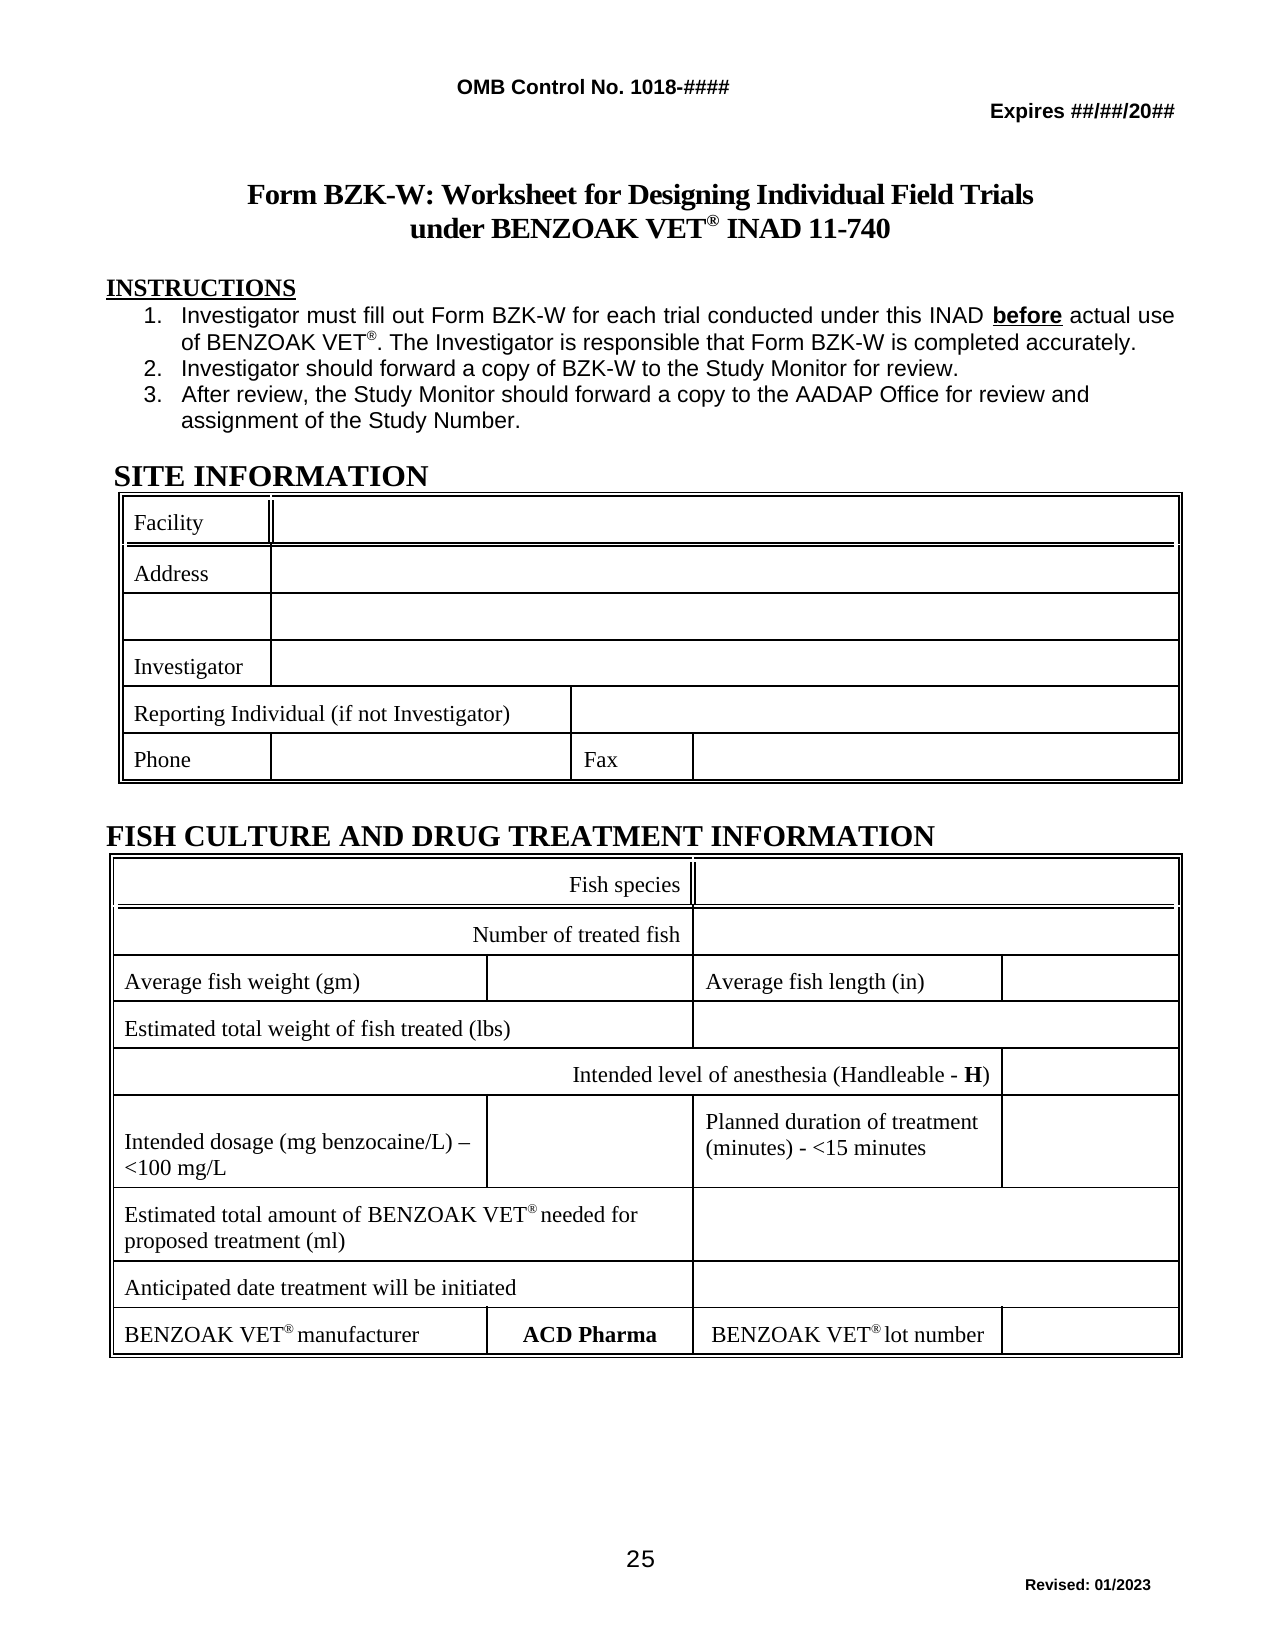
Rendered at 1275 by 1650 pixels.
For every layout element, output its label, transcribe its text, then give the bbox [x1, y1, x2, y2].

table_cell [272, 594, 1178, 639]
table_cell Number of treated fish [112, 904, 692, 954]
table_cell Anticipated date treatment will be initiated [114, 1262, 692, 1306]
table_header [693, 858, 1178, 903]
text FISH CULTURE AND DRUG TREATMENT INFORMATION [106, 819, 1175, 853]
table_cell [124, 594, 270, 639]
text Form BZK-W: Worksheet for Designing Individual Field Trials under BENZOAK VET® INAD 11-740 [106, 177, 1175, 244]
table_cell Investigator [124, 641, 270, 685]
table_cell BENZOAK VET® lot number [694, 1308, 1001, 1353]
table_header Fish species [112, 855, 693, 903]
table_cell Phone [124, 734, 270, 779]
table_cell Average fish length (in) [694, 956, 1001, 1000]
table_cell BENZOAK VET® manufacturer [114, 1308, 486, 1353]
text INSTRUCTIONS [106, 273, 1175, 302]
table_cell Intended dosage (mg benzocaine/L) – <100 mg/L [114, 1096, 486, 1187]
table_cell [694, 1188, 1178, 1260]
table_header Facility [121, 493, 271, 542]
table_cell ACD Pharma [488, 1308, 692, 1353]
table_cell Fax [572, 734, 692, 779]
table_cell [488, 956, 692, 1000]
table_cell [1003, 1308, 1178, 1353]
list Investigator must fill out Form BZK-W for each trial conducted under this INAD before actual use of BENZOAK VET®. The Investigator is responsible that Form BZK-W is completed accurately. [143, 302, 1175, 355]
table_cell Address [121, 542, 270, 592]
table_cell [1003, 1096, 1178, 1187]
table_cell Estimated total amount of BENZOAK VET® needed for proposed treatment (ml) [114, 1188, 692, 1260]
list Investigator should forward a copy of BZK-W to the Study Monitor for review. [143, 355, 1175, 381]
text 3. After review, the Study Monitor should forward a copy to the AADAP Office for review and assignment of the Study Number. [143, 381, 1175, 434]
table_cell Intended level of anesthesia (Handleable - H) [114, 1049, 1001, 1094]
table_cell [1003, 1049, 1178, 1094]
table_cell [272, 641, 1178, 685]
table_cell Planned duration of treatment (minutes) - <15 minutes [694, 1096, 1001, 1187]
table_cell [694, 904, 1180, 954]
table_cell [272, 734, 570, 779]
table_header [271, 496, 1178, 542]
table_cell [694, 734, 1178, 779]
text SITE INFORMATION [113, 464, 1175, 492]
table_cell [272, 542, 1180, 592]
table_cell [694, 1002, 1178, 1047]
table_cell [694, 1262, 1178, 1306]
table_cell Average fish weight (gm) [114, 956, 486, 1000]
table_cell [572, 687, 1178, 732]
table_cell Reporting Individual (if not Investigator) [124, 687, 570, 732]
table_cell [1003, 956, 1178, 1000]
table_cell Estimated total weight of fish treated (lbs) [114, 1002, 692, 1047]
table_cell [488, 1096, 692, 1187]
